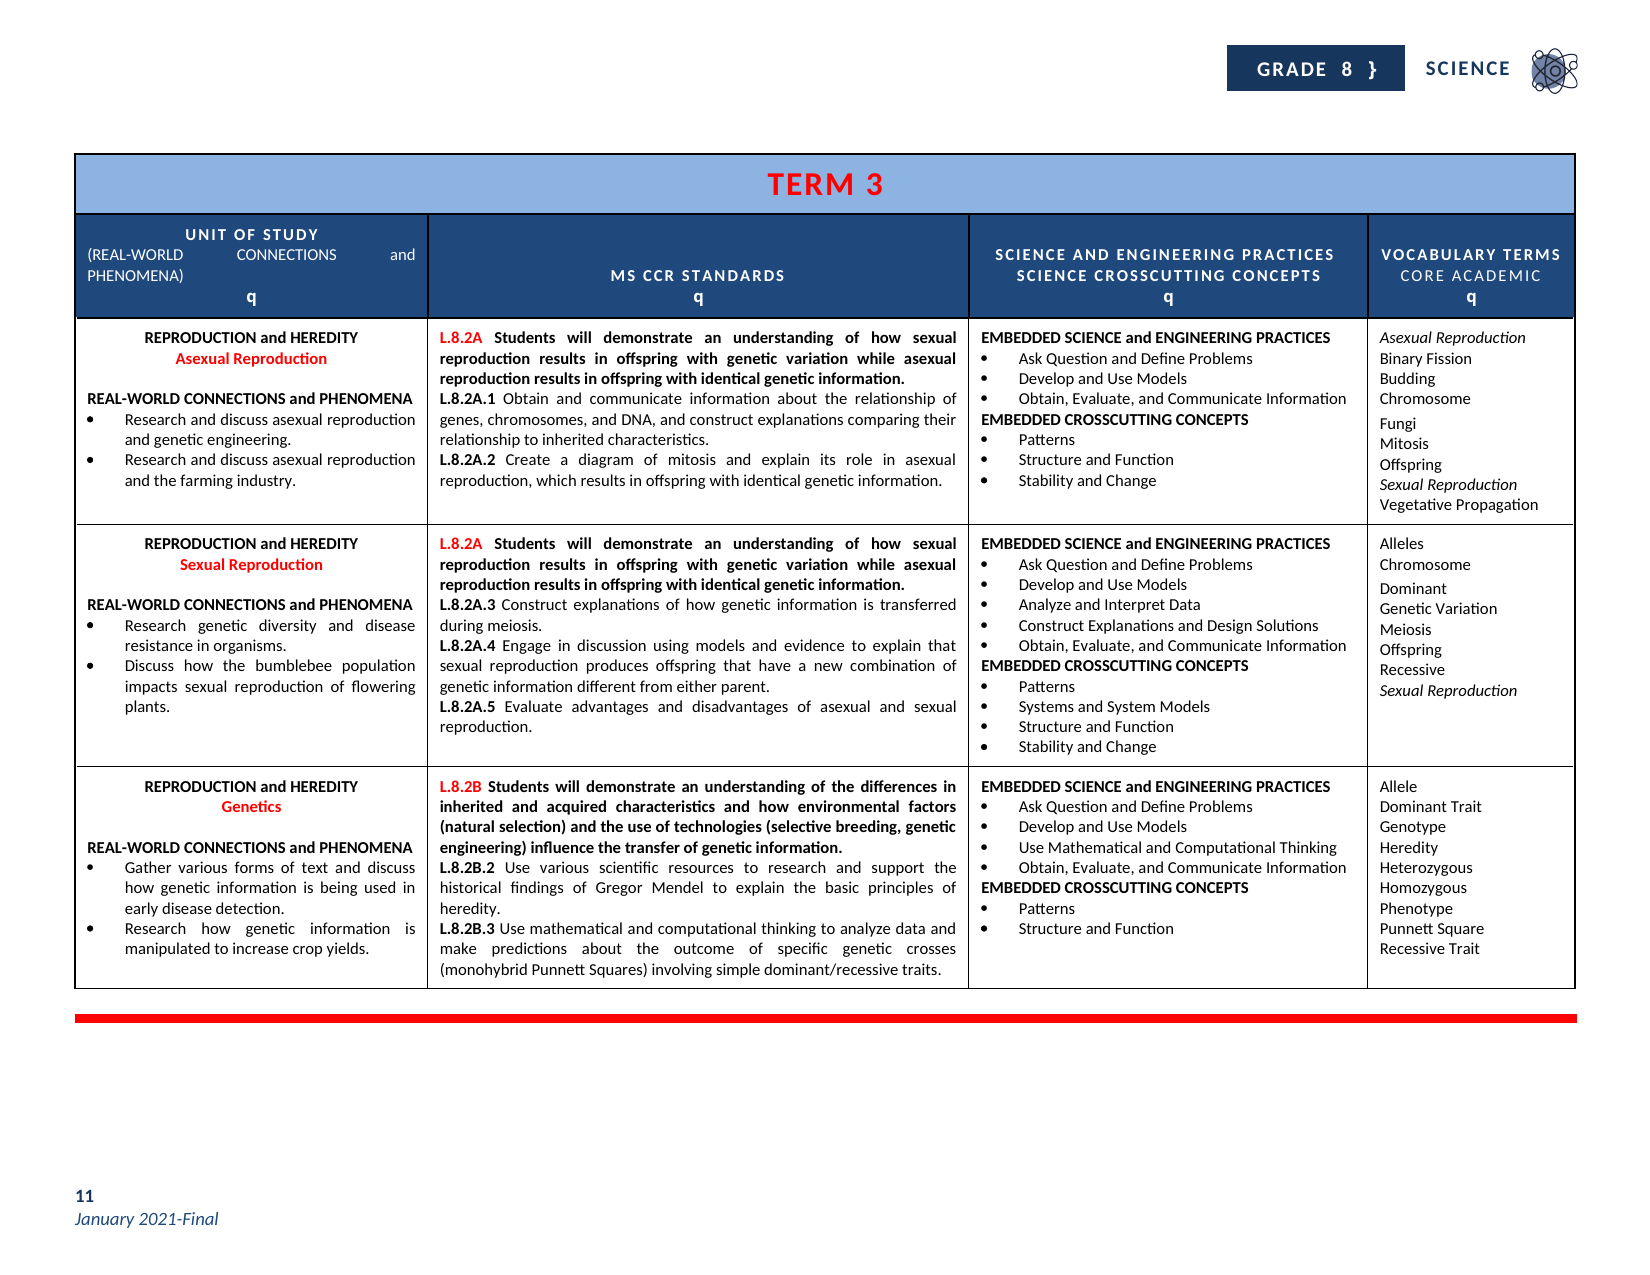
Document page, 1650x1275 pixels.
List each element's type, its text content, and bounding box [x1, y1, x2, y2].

table_cell EMBEDDED SCIENCE and ENGINEERING PRACTICES Ask Question and Define Problems Develop and Use Models Obtain, Evaluate, and Communicate Information EMBEDDED CROSSCUTTING CONCEPTS Patterns Structure and Function Stability and Change [969, 319, 1367, 524]
table_cell Asexual Reproduction Binary Fission Budding Chromosome Fungi Mitosis Offspring Sexual Reproduction Vegetative Propagation [1368, 317, 1574, 524]
table_cell REPRODUCTION and HEREDITY Genetics REAL-WORLD CONNECTIONS and PHENOMENA Gather various forms of text and discuss how genetic information is being used in early disease detection. Research how genetic information is manipulated to increase crop yields. [76, 767, 427, 988]
table_cell L.8.2A Students will demonstrate an understanding of how sexual reproduction results in offspring with genetic variation while asexual reproduction results in offspring with identical genetic information. L.8.2A.3 Construct explanations of how genetic information is transferred during meiosis. L.8.2A.4 Engage in discussion using models and evidence to explain that sexual reproduction produces offspring that have a new combination of genetic information different from either parent. L.8.2A.5 Evaluate advantages and disadvantages of asexual and sexual reproduction. [428, 525, 968, 766]
table_cell MS CCR STANDARDS q [429, 215, 968, 317]
table_cell EMBEDDED SCIENCE and ENGINEERING PRACTICES Ask Question and Define Problems Develop and Use Models Use Mathematical and Computational Thinking Obtain, Evaluate, and Communicate Information EMBEDDED CROSSCUTTING CONCEPTS Patterns Structure and Function [969, 767, 1367, 988]
table_cell L.8.2A Students will demonstrate an understanding of how sexual reproduction results in offspring with genetic variation while asexual reproduction results in offspring with identical genetic information. L.8.2A.1 Obtain and communicate information about the relationship of genes, chromosomes, and DNA, and construct explanations comparing their relationship to inherited characteristics. L.8.2A.2 Create a diagram of mitosis and explain its role in asexual reproduction, which results in offspring with identical genetic information. [428, 319, 968, 524]
table_cell REPRODUCTION and HEREDITY Asexual Reproduction REAL-WORLD CONNECTIONS and PHENOMENA Research and discuss asexual reproduction and genetic engineering. Research and discuss asexual reproduction and the farming industry. [76, 318, 427, 524]
table_cell Alleles Chromosome Dominant Genetic Variation Meiosis Offspring Recessive Sexual Reproduction [1368, 524, 1574, 766]
table_cell REPRODUCTION and HEREDITY Sexual Reproduction REAL-WORLD CONNECTIONS and PHENOMENA Research genetic diversity and disease resistance in organisms. Discuss how the bumblebee population impacts sexual reproduction of flowering plants. [76, 525, 427, 766]
table_cell SCIENCE AND ENGINEERING PRACTICES SCIENCE CROSSCUTTING CONCEPTS q [970, 215, 1367, 317]
table_cell EMBEDDED SCIENCE and ENGINEERING PRACTICES Ask Question and Define Problems Develop and Use Models Analyze and Interpret Data Construct Explanations and Design Solutions Obtain, Evaluate, and Communicate Information EMBEDDED CROSSCUTTING CONCEPTS Patterns Systems and System Models Structure and Function Stability and Change [969, 525, 1367, 766]
table_cell UNIT OF STUDY (REAL-WORLD CONNECTIONS and PHENOMENA) q [76, 215, 427, 317]
table_cell VOCABULARY TERMS CORE ACADEMIC q [1369, 215, 1574, 317]
table_cell L.8.2B Students will demonstrate an understanding of the differences in inherited and acquired characteristics and how environmental factors (natural selection) and the use of technologies (selective breeding, genetic engineering) influence the transfer of genetic information. L.8.2B.2 Use various scientific resources to research and support the historical findings of Gregor Mendel to explain the basic principles of heredity. L.8.2B.3 Use mathematical and computational thinking to analyze data and make predictions about the outcome of specific genetic crosses (monohybrid Punnett Squares) involving simple dominant/recessive traits. [428, 767, 968, 988]
table_header TERM 3 [76, 155, 1574, 213]
table_cell Allele Dominant Trait Genotype Heredity Heterozygous Homozygous Phenotype Punnett Square Recessive Trait [1368, 766, 1574, 988]
